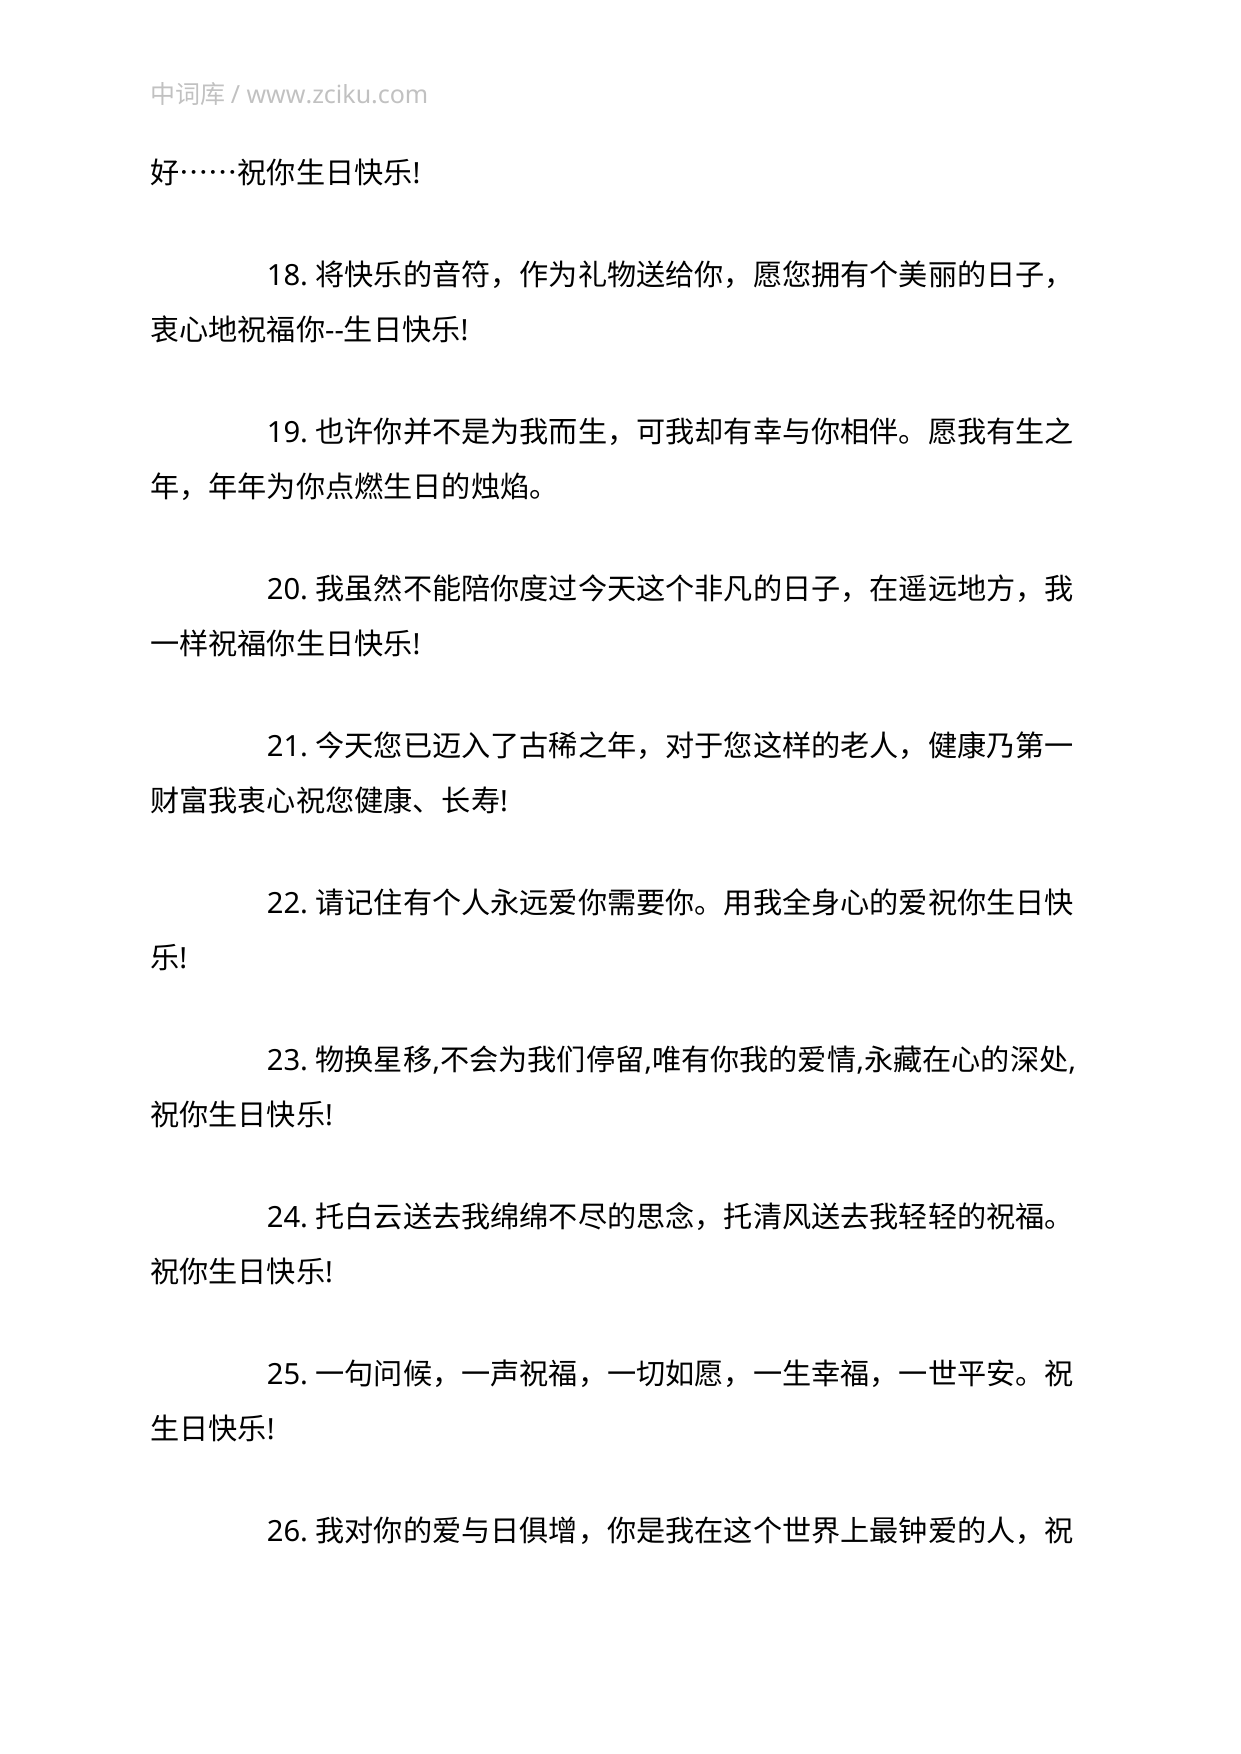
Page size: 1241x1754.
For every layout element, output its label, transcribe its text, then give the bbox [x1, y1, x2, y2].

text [150, 150, 1090, 192]
text 21. 今天您已迈入了古稀之年，对于您这样的老人，健康乃第一财富我衷心祝您健康、长寿! [150, 723, 1090, 820]
text 22. 请记住有个人永远爱你需要你。用我全身心的爱祝你生日快乐! [150, 880, 1090, 977]
text 23. 物换星移,不会为我们停留,唯有你我的爱情,永藏在心的深处,祝你生日快乐! [150, 1037, 1090, 1134]
text 24. 托白云送去我绵绵不尽的思念，托清风送去我轻轻的祝福。祝你生日快乐! [150, 1194, 1090, 1291]
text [150, 1508, 1090, 1550]
text 18. 将快乐的音符，作为礼物送给你，愿您拥有个美丽的日子，衷心地祝福你--生日快乐! [150, 252, 1090, 349]
text 20. 我虽然不能陪你度过今天这个非凡的日子，在遥远地方，我一样祝福你生日快乐! [150, 566, 1090, 663]
text 19. 也许你并不是为我而生，可我却有幸与你相伴。愿我有生之年，年年为你点燃生日的烛焰。 [150, 409, 1090, 506]
text 25. 一句问候，一声祝福，一切如愿，一生幸福，一世平安。祝生日快乐! [150, 1351, 1090, 1448]
